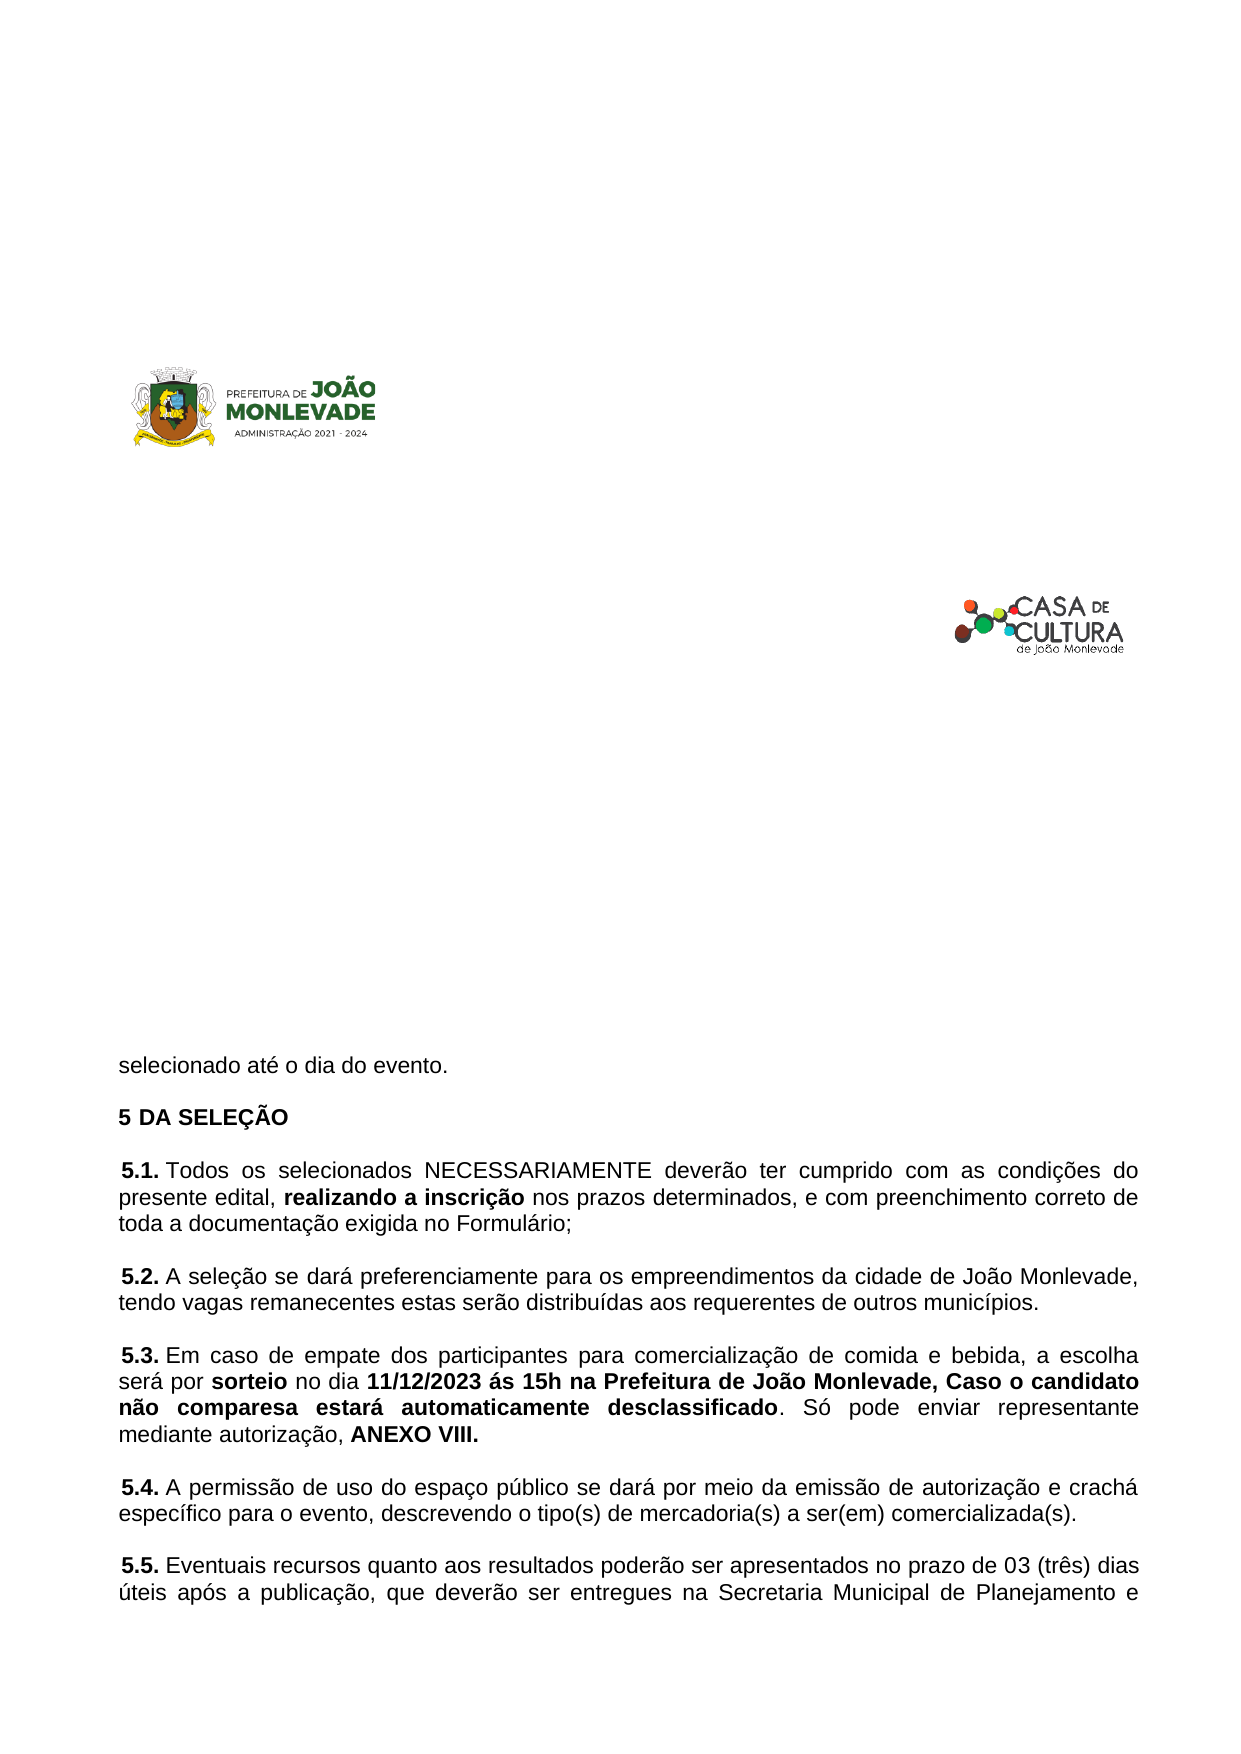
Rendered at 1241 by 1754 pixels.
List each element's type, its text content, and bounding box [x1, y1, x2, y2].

list Eventuais recursos quanto aos resultados poderão ser apresentados no prazo de 03 (três) dias úteis após a publicação, que deverão ser entregues na Secretaria Municipal de Planejamento e Desenvolvimento Econômico, localizada na Rua Geraldo Miranda, nº 337, Nossa Senhora da Conceição, e serão julgados pela Comissão. [118, 1552, 1139, 1605]
subtitle DA SELEÇÃO [118, 1104, 1139, 1131]
list Em caso de empate dos participantes para comercialização de comida e bebida, a escolha será por sorteio no dia 11/12/2023 ás 15h na Prefeitura de João Monlevade, Caso o candidato não comparesa estará automaticamente desclassificado. Só pode enviar representante mediante autorização, ANEXO VIII. [118, 1342, 1139, 1447]
subtitle Todos os selecionados NECESSARIAMENTE deverão ter cumprido com as condições do presente edital, realizando a inscrição nos prazos determinados, e com preenchimento correto de toda a documentação exigida no Formulário; [118, 1157, 1139, 1236]
picture [131, 367, 375, 447]
picture [954, 596, 1124, 655]
list Todos os funcionários das barracas deverão utilizar camisa preta e os funcionários da cozinha (chefs, cozinheiros e assistentes) deverão estar vestidos de Avental na cor vermelha. Essas condições são um requisito OBRIGATÓRIO. O avental deve ser providenciado por cada selecionado até o dia do evento. [118, 1052, 1139, 1078]
list A permissão de uso do espaço público se dará por meio da emissão de autorização e crachá específico para o evento, descrevendo o tipo(s) de mercadoria(s) a ser(em) comercializada(s). [118, 1473, 1139, 1526]
list A seleção se dará preferenciamente para os empreendimentos da cidade de João Monlevade, tendo vagas remanecentes estas serão distribuídas aos requerentes de outros municípios. [118, 1263, 1139, 1315]
